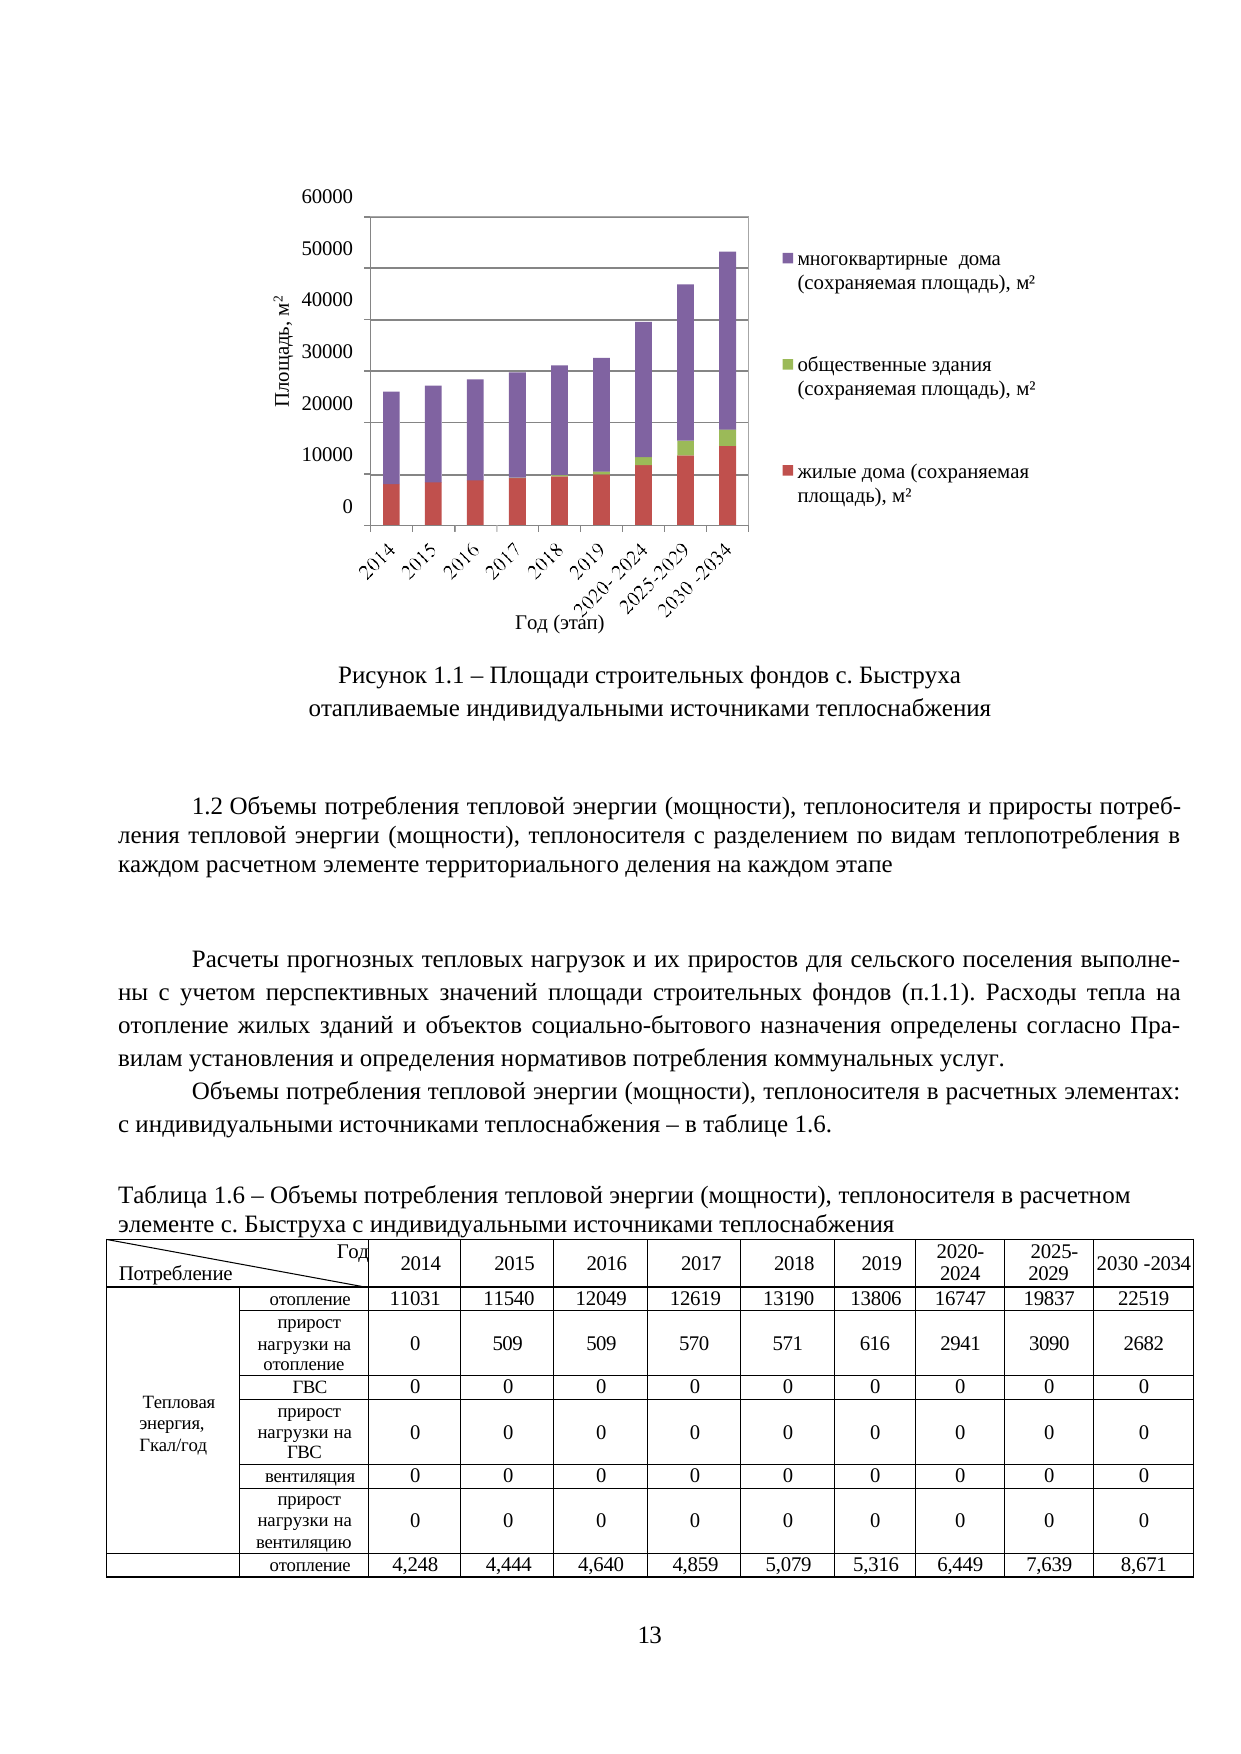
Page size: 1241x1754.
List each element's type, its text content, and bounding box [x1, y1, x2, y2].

table_cell 8,671 [1094, 1554, 1193, 1576]
table_cell 4,444 [461, 1554, 553, 1576]
table_cell 0 [1005, 1400, 1093, 1463]
table_cell отопление [240, 1554, 368, 1576]
table_header 2018 [741, 1240, 834, 1286]
table_cell 0 [369, 1311, 460, 1375]
table_cell 13806 [835, 1288, 915, 1310]
text 10000 [94, 442, 353, 466]
table_cell 0 [1005, 1489, 1093, 1552]
table_cell 0 [916, 1465, 1004, 1487]
text 60000 [94, 184, 353, 208]
table_cell 0 [554, 1376, 647, 1399]
text 0 [94, 494, 353, 518]
table_cell 0 [648, 1465, 740, 1487]
table_header 2030 -2034 [1094, 1240, 1193, 1286]
table_cell 19837 [1005, 1288, 1093, 1310]
table_cell 0 [461, 1489, 553, 1552]
table_cell 2682 [1094, 1311, 1193, 1375]
table_cell 571 [741, 1311, 834, 1375]
table_cell 0 [648, 1376, 740, 1399]
table_cell 0 [916, 1376, 1004, 1399]
table_cell 11031 [369, 1288, 460, 1310]
table_cell 11540 [461, 1288, 553, 1310]
text общественные здания (сохраняемая площадь), м² [797, 352, 1108, 400]
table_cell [107, 1554, 239, 1576]
table_cell 0 [741, 1465, 834, 1487]
text жилые дома (сохраняемая площадь), м² [797, 458, 1108, 507]
table_header 2025- 2029 [1005, 1240, 1093, 1286]
table_header 2017 [648, 1240, 740, 1286]
table_cell 6,449 [916, 1554, 1004, 1576]
table_header 2016 [554, 1240, 647, 1286]
text многоквартирные дома [797, 246, 1213, 270]
table_cell 12619 [648, 1288, 740, 1310]
table_cell 3090 [1005, 1311, 1093, 1375]
text Расчеты прогнозных тепловых нагрузок и их приростов для сельского поселения выполне- ны с учетом перспективных значений площади строительных фондов (п.1.1). Расходы тепла на отопление жилых зданий и объектов социально-бытового назначения определены согласно Пра- вилам установления и определения нормативов потребления коммунальных услуг. [118, 944, 1182, 1072]
text Таблица 1.6 – Объемы потребления тепловой энергии (мощности), теплоносителя в расчетном элементе с. Быструха с индивидуальными источниками теплоснабжения [118, 1180, 1213, 1238]
text Рисунок 1.1 – Площади строительных фондов с. Быструха отапливаемые индивидуальными источниками теплоснабжения [308, 660, 1110, 721]
table_cell 509 [461, 1311, 553, 1375]
table_cell 0 [741, 1400, 834, 1463]
table_cell 16747 [916, 1288, 1004, 1310]
table_cell прирост нагрузки на отопление [240, 1311, 368, 1375]
table_cell 0 [369, 1400, 460, 1463]
table_cell ГВС [240, 1376, 368, 1399]
table_cell 509 [554, 1311, 647, 1375]
table_cell 4,859 [648, 1554, 740, 1576]
text Объемы потребления тепловой энергии (мощности), теплоносителя в расчетных элементах: с индивидуальными источниками теплоснабжения – в таблице 1.6. [118, 1076, 1182, 1138]
text 50000 [94, 236, 353, 260]
table_cell 0 [1094, 1465, 1193, 1487]
table_cell 0 [741, 1376, 834, 1399]
table_cell 0 [369, 1465, 460, 1487]
table_cell 0 [554, 1489, 647, 1552]
table_cell 0 [461, 1400, 553, 1463]
table_header 2019 [835, 1240, 915, 1286]
table_cell 0 [835, 1489, 915, 1552]
table_cell 0 [835, 1376, 915, 1399]
table_cell 0 [1094, 1400, 1193, 1463]
table_header 2014 [369, 1240, 460, 1286]
text 30000 [94, 339, 353, 363]
table_cell 5,079 [741, 1554, 834, 1576]
table_cell 0 [741, 1489, 834, 1552]
table_cell 13190 [741, 1288, 834, 1310]
text 40000 [94, 287, 353, 311]
table_cell 7,639 [1005, 1554, 1093, 1576]
picture [359, 525, 731, 610]
table_cell 22519 [1094, 1288, 1193, 1310]
table_header 2020- 2024 [916, 1240, 1004, 1286]
text 20000 [94, 391, 353, 415]
table_cell 5,316 [835, 1554, 915, 1576]
table_cell 616 [835, 1311, 915, 1375]
table_cell Тепловая энергия, Гкал/год [107, 1288, 239, 1552]
table_cell 0 [554, 1465, 647, 1487]
table_cell 0 [554, 1400, 647, 1463]
table_cell 0 [369, 1376, 460, 1399]
table_cell прирост нагрузки на вентиляцию [240, 1489, 368, 1552]
table_cell 0 [369, 1489, 460, 1552]
table_cell 0 [916, 1400, 1004, 1463]
table_cell 0 [648, 1489, 740, 1552]
table_cell 2941 [916, 1311, 1004, 1375]
table_cell 0 [916, 1489, 1004, 1552]
table_cell 12049 [554, 1288, 647, 1310]
list Объемы потребления тепловой энергии (мощности), теплоносителя и приросты потреб- ления тепловой энергии (мощности), теплоносителя с разделением по видам теплопотребления в каждом расчетном элементе территориального деления на каждом этапе [118, 791, 1182, 878]
table_cell вентиляция [240, 1465, 368, 1487]
table_cell 0 [1005, 1465, 1093, 1487]
text Год (этап) [149, 610, 970, 634]
table_cell отопление [240, 1288, 368, 1310]
table_cell 570 [648, 1311, 740, 1375]
table_cell 0 [648, 1400, 740, 1463]
table_cell 0 [461, 1465, 553, 1487]
table_cell 0 [835, 1465, 915, 1487]
table_cell 0 [1094, 1376, 1193, 1399]
table_cell прирост нагрузки на ГВС [240, 1400, 368, 1463]
table_header 2015 [461, 1240, 553, 1286]
table_cell 4,640 [554, 1554, 647, 1576]
table_cell 4,248 [369, 1554, 460, 1576]
table_cell 0 [461, 1376, 553, 1399]
table_cell 0 [1005, 1376, 1093, 1399]
table_header Год Потребление [107, 1240, 368, 1286]
text (сохраняемая площадь), м² [797, 270, 1213, 294]
table_cell 0 [835, 1400, 915, 1463]
table_cell 0 [1094, 1489, 1193, 1552]
